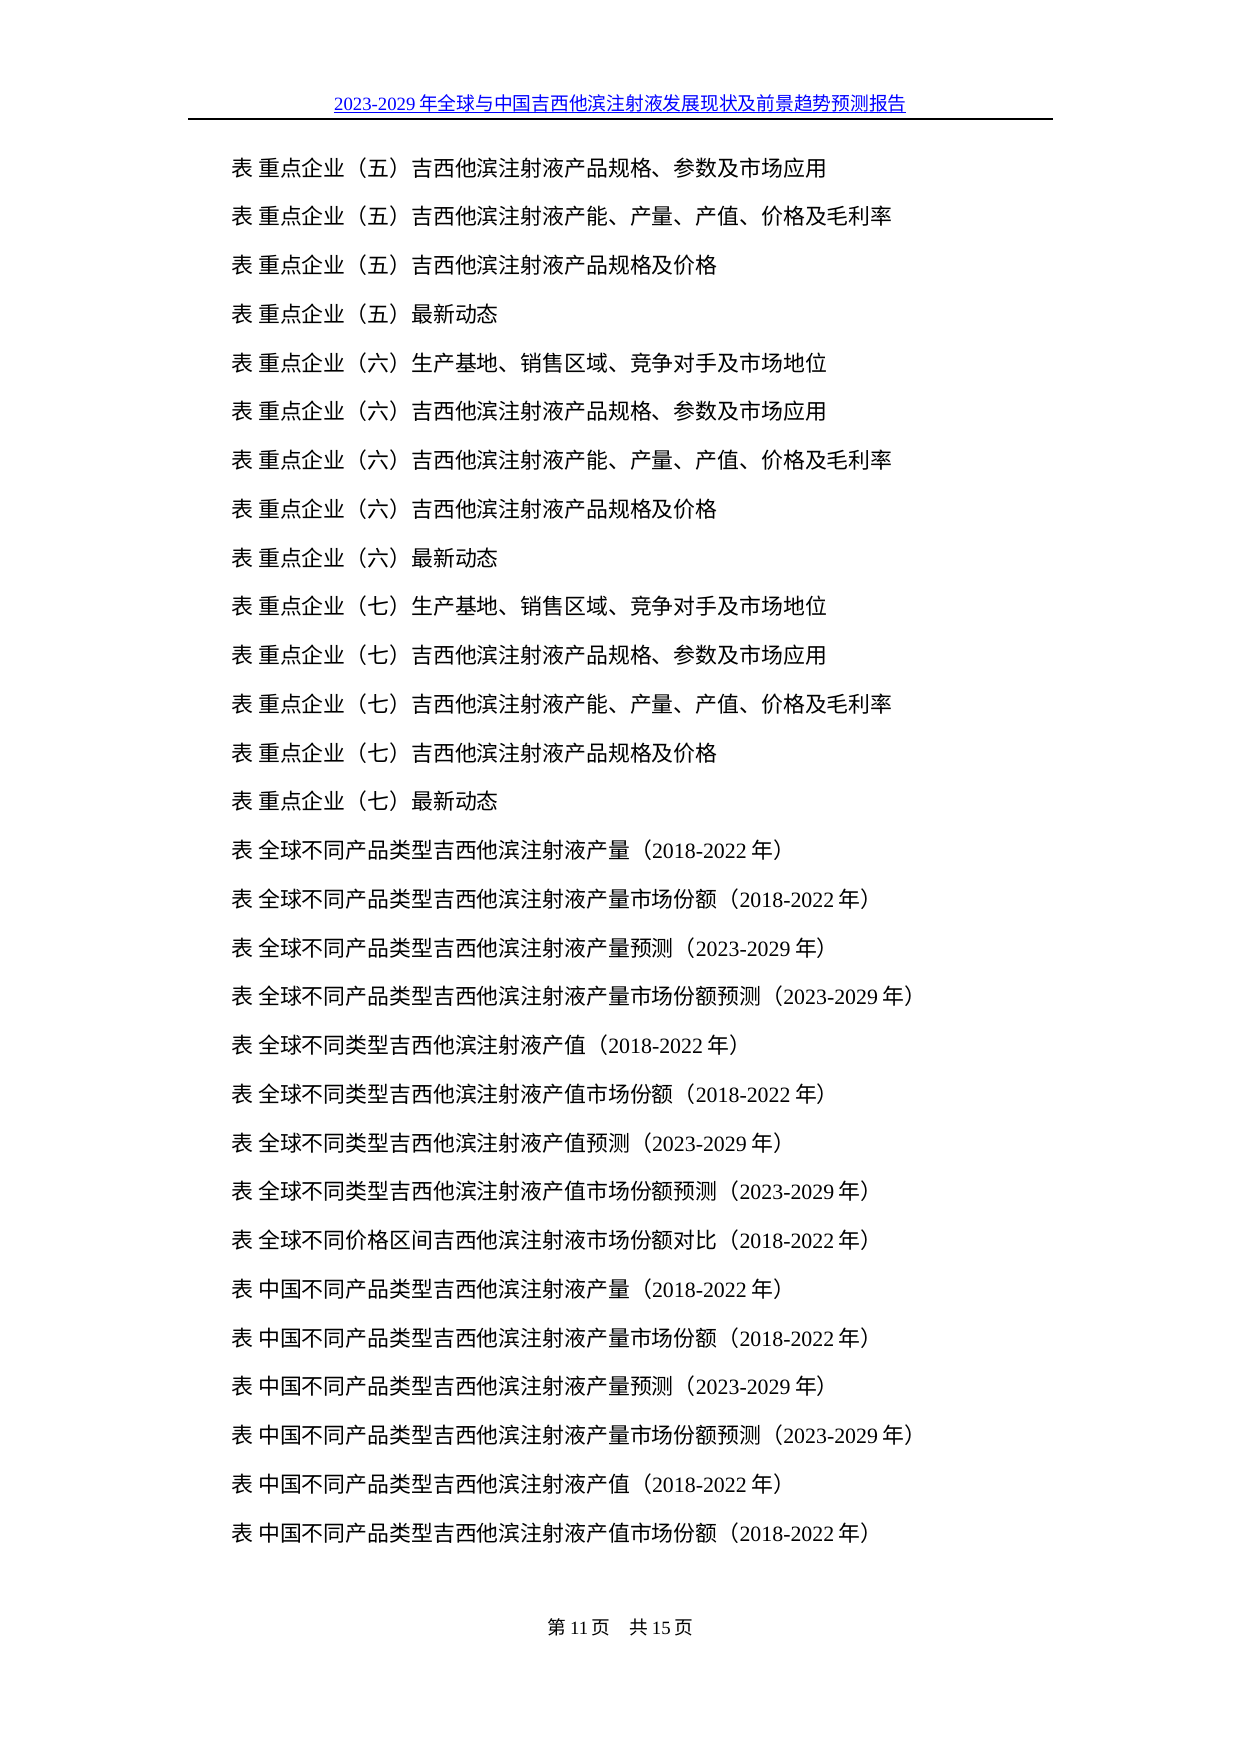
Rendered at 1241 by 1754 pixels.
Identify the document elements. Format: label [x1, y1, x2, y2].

text [187, 150, 1053, 1548]
